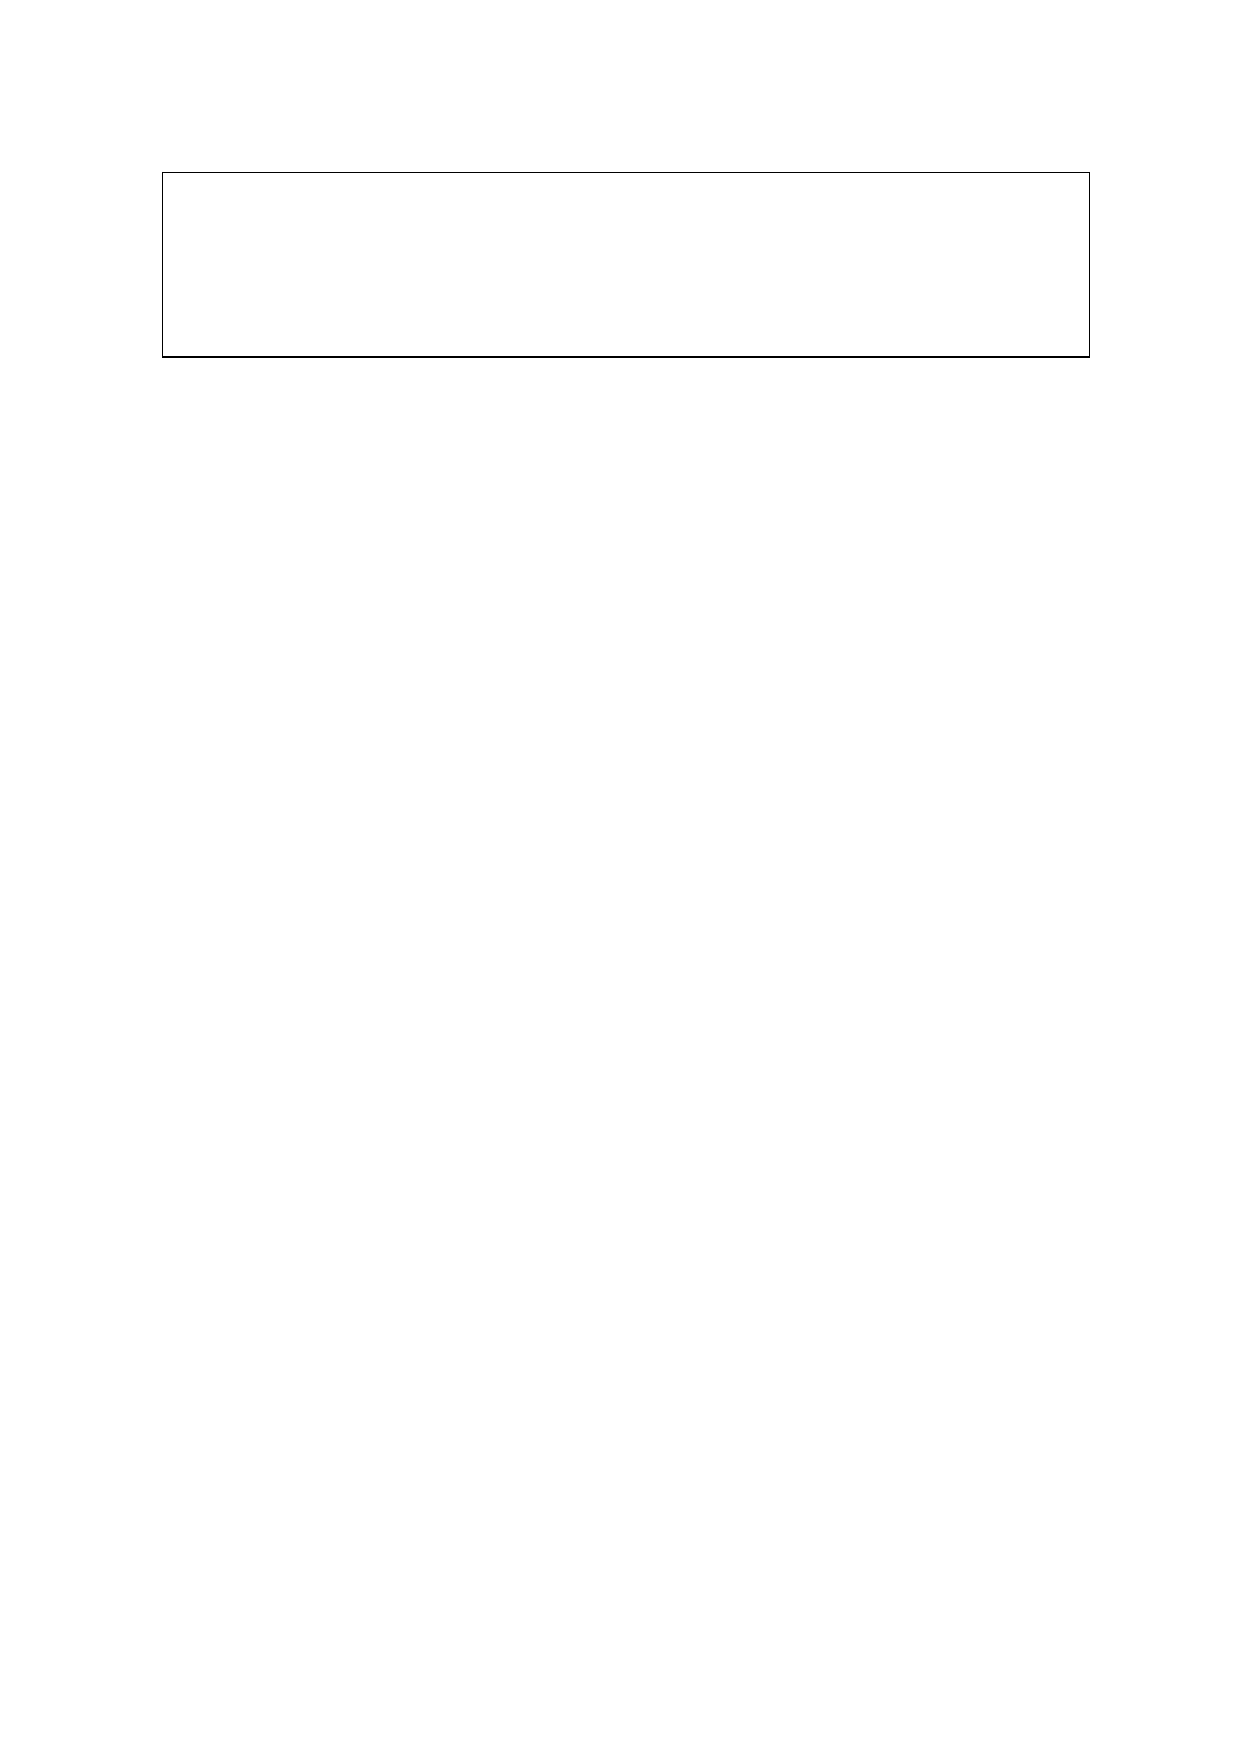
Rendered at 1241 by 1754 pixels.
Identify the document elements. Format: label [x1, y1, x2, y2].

table_cell [163, 173, 1089, 356]
